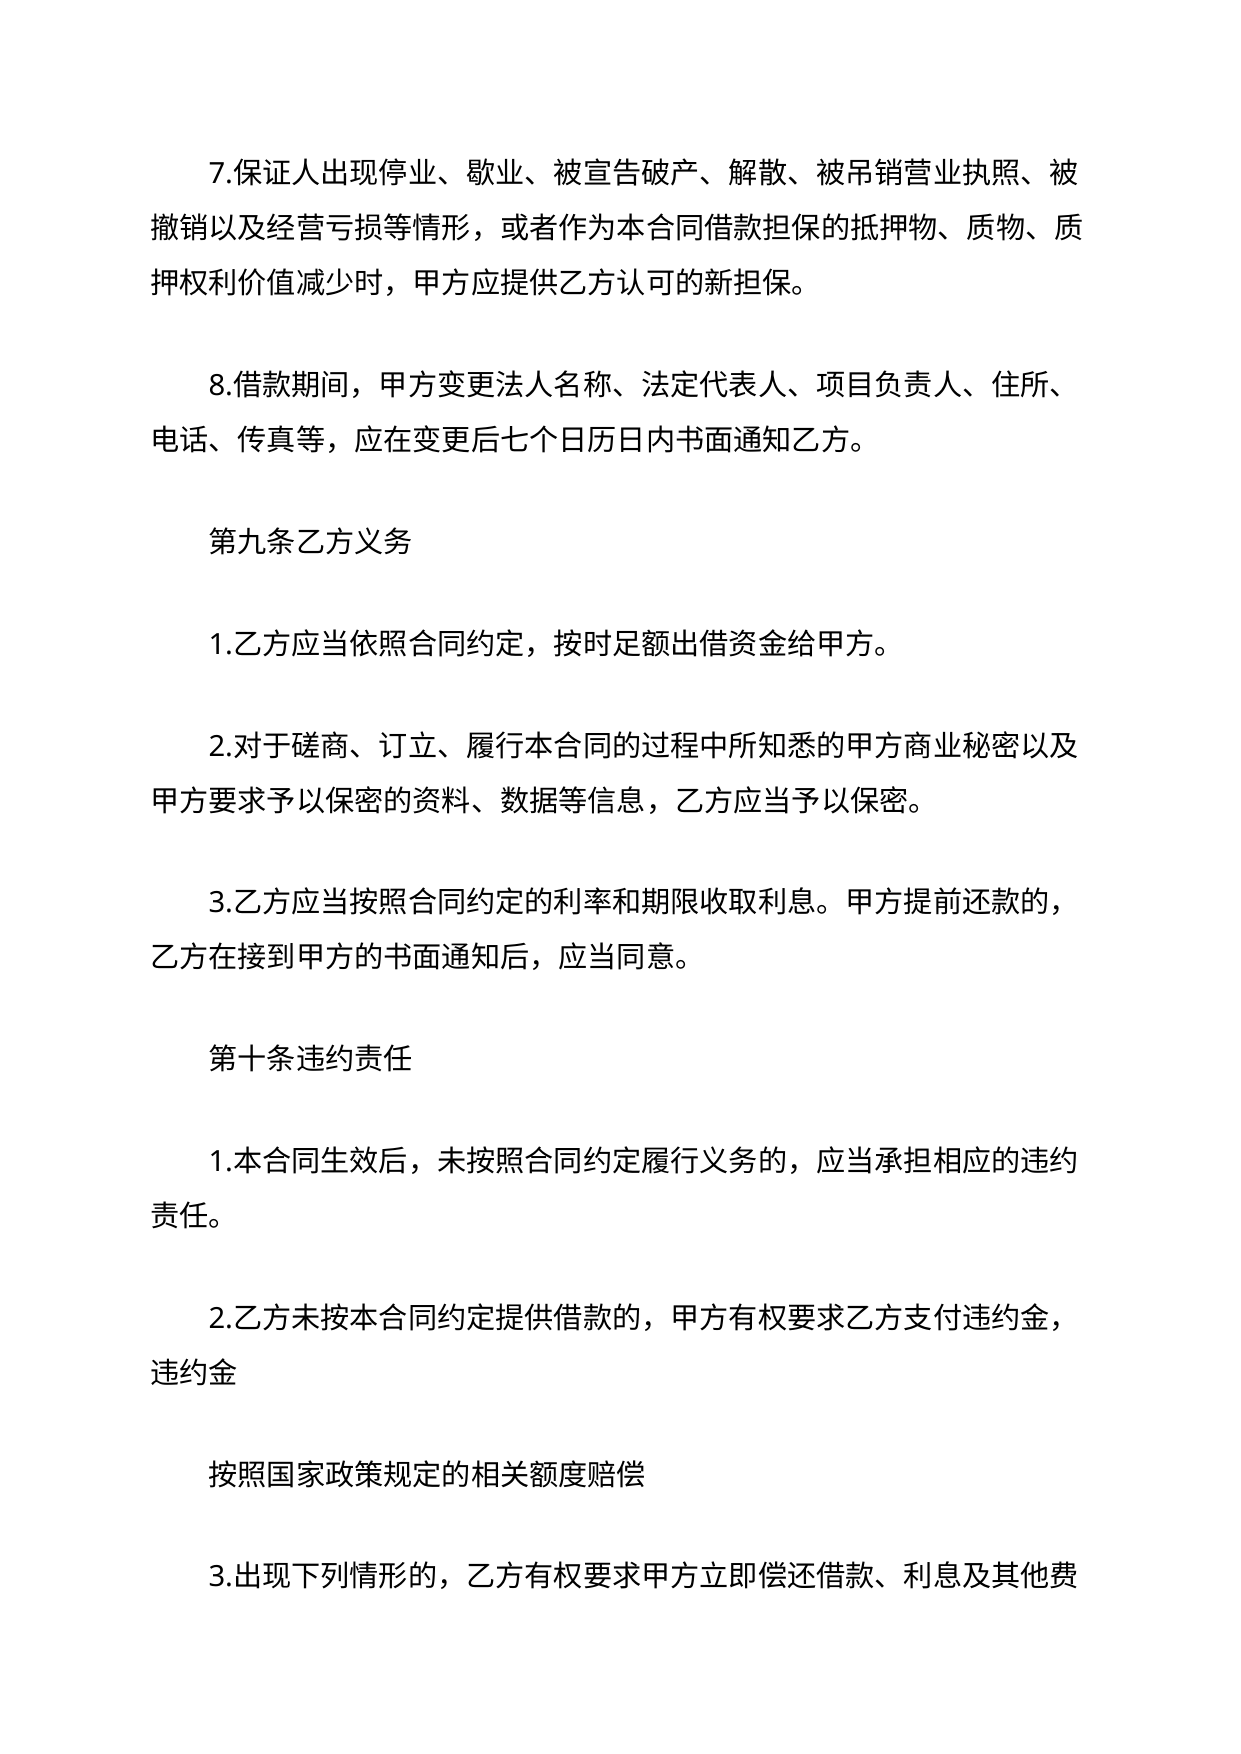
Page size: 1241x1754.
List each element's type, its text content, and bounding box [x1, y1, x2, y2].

text 7.保证人出现停业、歇业、被宣告破产、解散、被吊销营业执照、被撤销以及经营亏损等情形，或者作为本合同借款担保的抵押物、质物、质押权利价值减少时，甲方应提供乙方认可的新担保。 [150, 150, 1090, 302]
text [150, 1553, 1090, 1595]
text 1.乙方应当依照合同约定，按时足额出借资金给甲方。 [150, 620, 1090, 663]
text 3.乙方应当按照合同约定的利率和期限收取利息。甲方提前还款的，乙方在接到甲方的书面通知后，应当同意。 [150, 879, 1090, 976]
text 按照国家政策规定的相关额度赔偿 [150, 1451, 1090, 1493]
text 第十条违约责任 [150, 1036, 1090, 1078]
text 2.对于磋商、订立、履行本合同的过程中所知悉的甲方商业秘密以及甲方要求予以保密的资料、数据等信息，乙方应当予以保密。 [150, 722, 1090, 819]
text 第九条乙方义务 [150, 518, 1090, 561]
text 2.乙方未按本合同约定提供借款的，甲方有权要求乙方支付违约金，违约金 [150, 1294, 1090, 1392]
text 1.本合同生效后，未按照合同约定履行义务的，应当承担相应的违约责任。 [150, 1137, 1090, 1235]
text 8.借款期间，甲方变更法人名称、法定代表人、项目负责人、住所、电话、传真等，应在变更后七个日历日内书面通知乙方。 [150, 362, 1090, 459]
